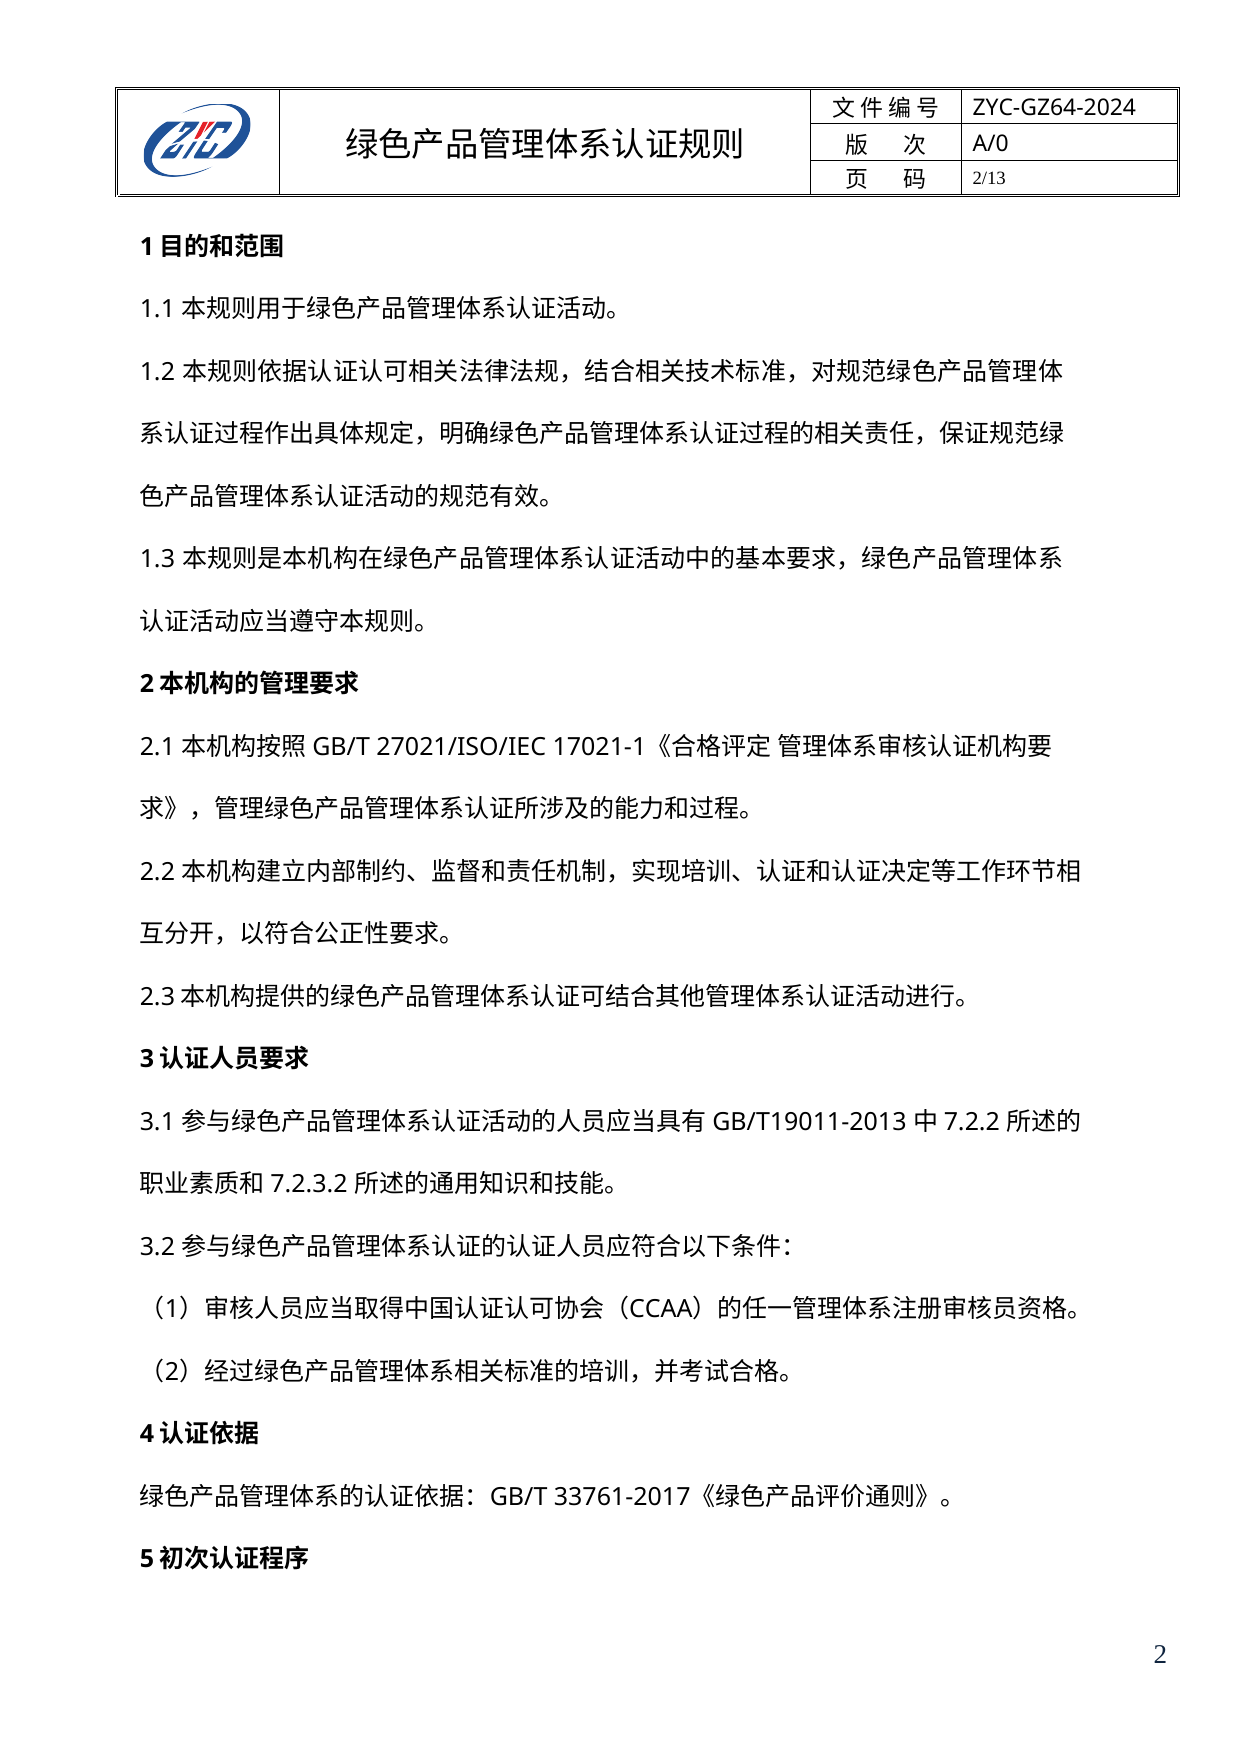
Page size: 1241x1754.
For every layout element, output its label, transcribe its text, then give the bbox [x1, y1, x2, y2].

text 1.3 本规则是本机构在绿色产品管理体系认证活动中的基本要求，绿色产品管理体系认证活动应当遵守本规则。 [139, 518, 1066, 643]
text 5初次认证程序 [139, 1518, 1102, 1580]
text （2）经过绿色产品管理体系相关标准的培训，并考试合格。 [139, 1330, 1102, 1393]
text 1目的和范围 [139, 205, 1102, 268]
text 3.1 参与绿色产品管理体系认证活动的人员应当具有 GB/T19011-2013 中 7.2.2 所述的职业素质和 7.2.3.2 所述的通用知识和技能。 [139, 1080, 1102, 1205]
text 2.1 本机构按照 GB/T 27021/ISO/IEC 17021-1《合格评定 管理体系审核认证机构要求》，管理绿色产品管理体系认证所涉及的能力和过程。 [139, 705, 1102, 830]
text 2.3本机构提供的绿色产品管理体系认证可结合其他管理体系认证活动进行。 [139, 955, 1102, 1018]
text 3认证人员要求 [139, 1018, 1102, 1080]
text （1）审核人员应当取得中国认证认可协会（CCAA）的任一管理体系注册审核员资格。 [139, 1268, 1102, 1330]
text 3.2 参与绿色产品管理体系认证的认证人员应符合以下条件： [139, 1205, 1102, 1268]
text 绿色产品管理体系的认证依据：GB/T 33761-2017《绿色产品评价通则》。 [139, 1455, 1102, 1518]
text 4认证依据 [139, 1393, 1102, 1455]
text 1.2 本规则依据认证认可相关法律法规，结合相关技术标准，对规范绿色产品管理体系认证过程作出具体规定，明确绿色产品管理体系认证过程的相关责任，保证规范绿色产品管理体系认证活动的规范有效。 [139, 330, 1066, 518]
text 2本机构的管理要求 [139, 643, 1102, 705]
text 2.2 本机构建立内部制约、监督和责任机制，实现培训、认证和认证决定等工作环节相互分开，以符合公正性要求。 [139, 830, 1102, 955]
picture [143, 104, 251, 177]
text 1.1 本规则用于绿色产品管理体系认证活动。 [139, 268, 1102, 330]
